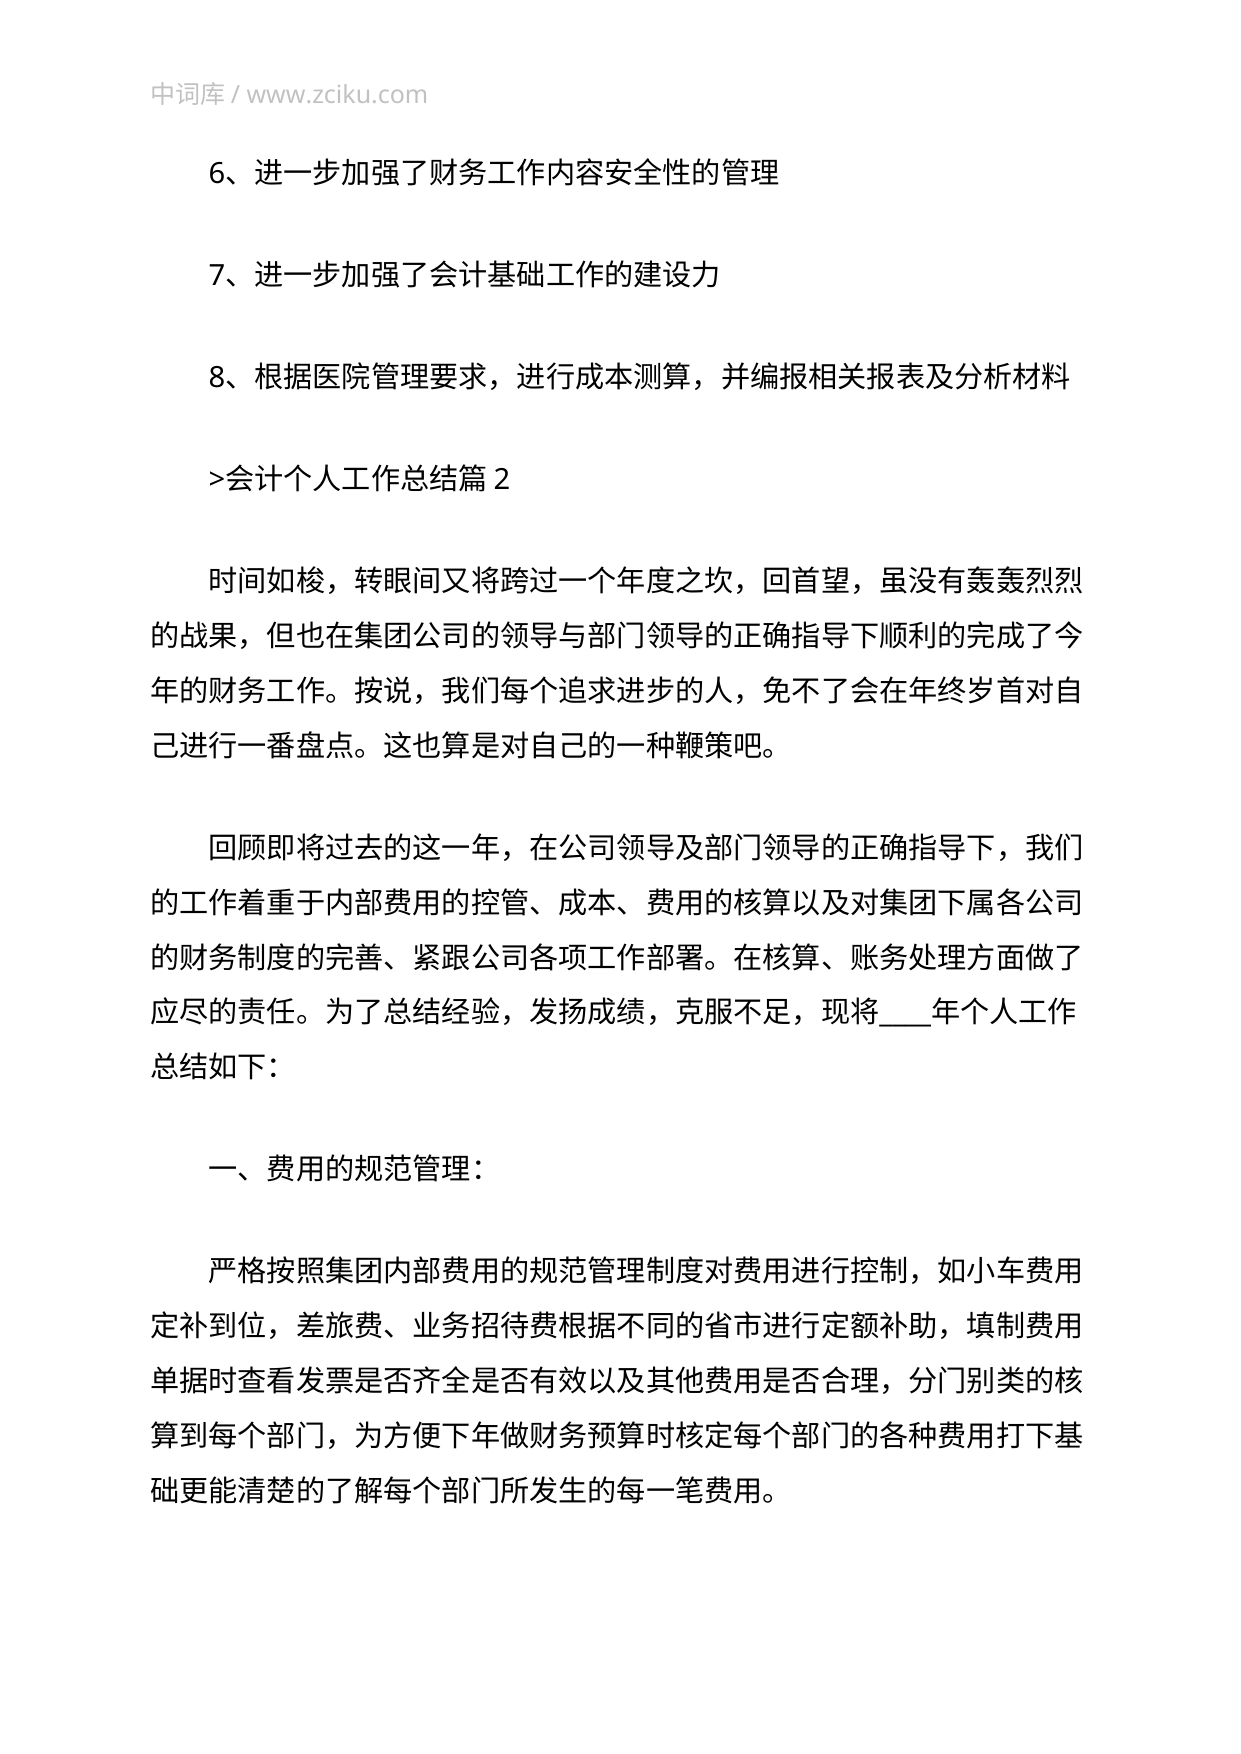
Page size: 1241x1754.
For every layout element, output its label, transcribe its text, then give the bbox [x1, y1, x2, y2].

text 7、进一步加强了会计基础工作的建设力 [150, 252, 1090, 294]
text 一、费用的规范管理： [150, 1146, 1090, 1188]
text 6、进一步加强了财务工作内容安全性的管理 [150, 150, 1090, 192]
text 回顾即将过去的这一年，在公司领导及部门领导的正确指导下，我们的工作着重于内部费用的控管、成本、费用的核算以及对集团下属各公司的财务制度的完善、紧跟公司各项工作部署。在核算、账务处理方面做了应尽的责任。为了总结经验，发扬成绩，克服不足，现将____年个人工作总结如下： [150, 824, 1090, 1086]
text 时间如梭，转眼间又将跨过一个年度之坎，回首望，虽没有轰轰烈烈的战果，但也在集团公司的领导与部门领导的正确指导下顺利的完成了今年的财务工作。按说，我们每个追求进步的人，免不了会在年终岁首对自己进行一番盘点。这也算是对自己的一种鞭策吧。 [150, 558, 1090, 765]
text >会计个人工作总结篇2 [150, 456, 1090, 498]
text 严格按照集团内部费用的规范管理制度对费用进行控制，如小车费用定补到位，差旅费、业务招待费根据不同的省市进行定额补助，填制费用单据时查看发票是否齐全是否有效以及其他费用是否合理，分门别类的核算到每个部门，为方便下年做财务预算时核定每个部门的各种费用打下基础更能清楚的了解每个部门所发生的每一笔费用。 [150, 1248, 1090, 1509]
text 8、根据医院管理要求，进行成本测算，并编报相关报表及分析材料 [150, 354, 1090, 396]
